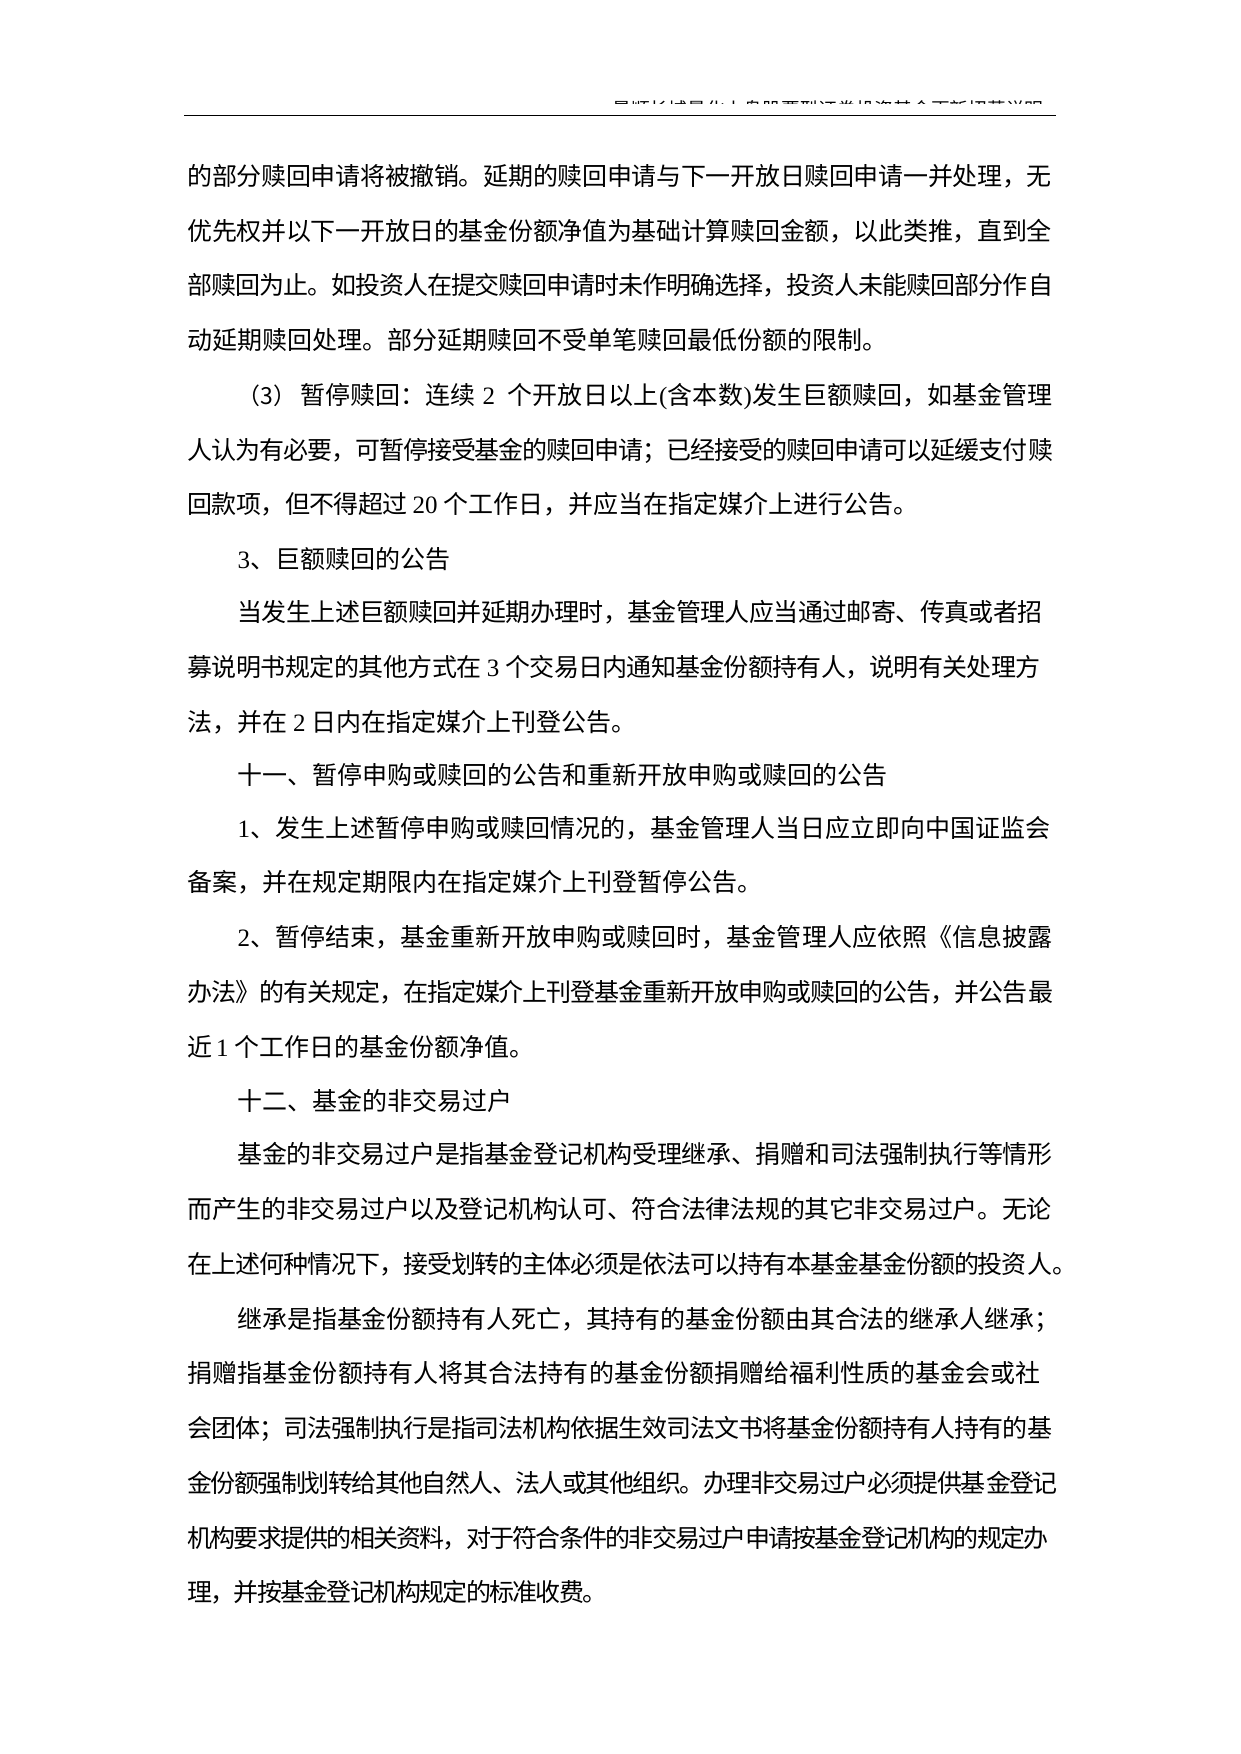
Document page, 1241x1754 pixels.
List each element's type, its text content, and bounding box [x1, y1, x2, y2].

text 当发生上述巨额赎回并延期办理时，基金管理人应当通过邮寄、传真或者招募说明书规定的其他方式在 3 个交易日内通知基金份额持有人，说明有关处理方 [187, 593, 1053, 683]
text 的部分赎回申请将被撤销。延期的赎回申请与下一开放日赎回申请一并处理，无优先权并以下一开放日的基金份额净值为基础计算赎回金额，以此类推，直到全部赎回为止。如投资人在提交赎回申请时未作明确选择，投资人未能赎回部分作自动延期赎回处理。部分延期赎回不受单笔赎回最低份额的限制。 [187, 156, 1053, 357]
list 暂停赎回：连续 2 个开放日以上(含本数)发生巨额赎回，如基金管理人认为有必要，可暂停接受基金的赎回申请；已经接受的赎回申请可以延缓支付赎回款项，但不得超过 20 个工作日，并应当在指定媒介上进行公告。 [187, 375, 1053, 521]
text 十一、暂停申购或赎回的公告和重新开放申购或赎回的公告 [237, 755, 1103, 791]
text 2、暂停结束，基金重新开放申购或赎回时，基金管理人应依照《信息披露办法》的有关规定，在指定媒介上刊登基金重新开放申购或赎回的公告，并公告最近 1 个工作日的基金份额净值。 [187, 918, 1053, 1063]
text 基金的非交易过户是指基金登记机构受理继承、捐赠和司法强制执行等情形而产生的非交易过户以及登记机构认可、符合法律法规的其它非交易过户。无论在上述何种情况下，接受划转的主体必须是依法可以持有本基金基金份额的投资人。 [187, 1135, 1053, 1281]
text 3、巨额赎回的公告 [237, 540, 1103, 576]
text 继承是指基金份额持有人死亡，其持有的基金份额由其合法的继承人继承； 捐赠指基金份额持有人将其合法持有的基金份额捐赠给福利性质的基金会或社会团体；司法强制执行是指司法机构依据生效司法文书将基金份额持有人持有的基金份额强制划转给其他自然人、法人或其他组织。办理非交易过户必须提供基金登记机构要求提供的相关资料，对于符合条件的非交易过户申请按基金登记机构的规定办理，并按基金登记机构规定的标准收费。 [187, 1299, 1062, 1609]
text 法，并在 2 日内在指定媒介上刊登公告。 [187, 702, 1103, 738]
text 十二、基金的非交易过户 [237, 1082, 1103, 1118]
text 1、发生上述暂停申购或赎回情况的，基金管理人当日应立即向中国证监会备案，并在规定期限内在指定媒介上刊登暂停公告。 [187, 808, 1053, 899]
